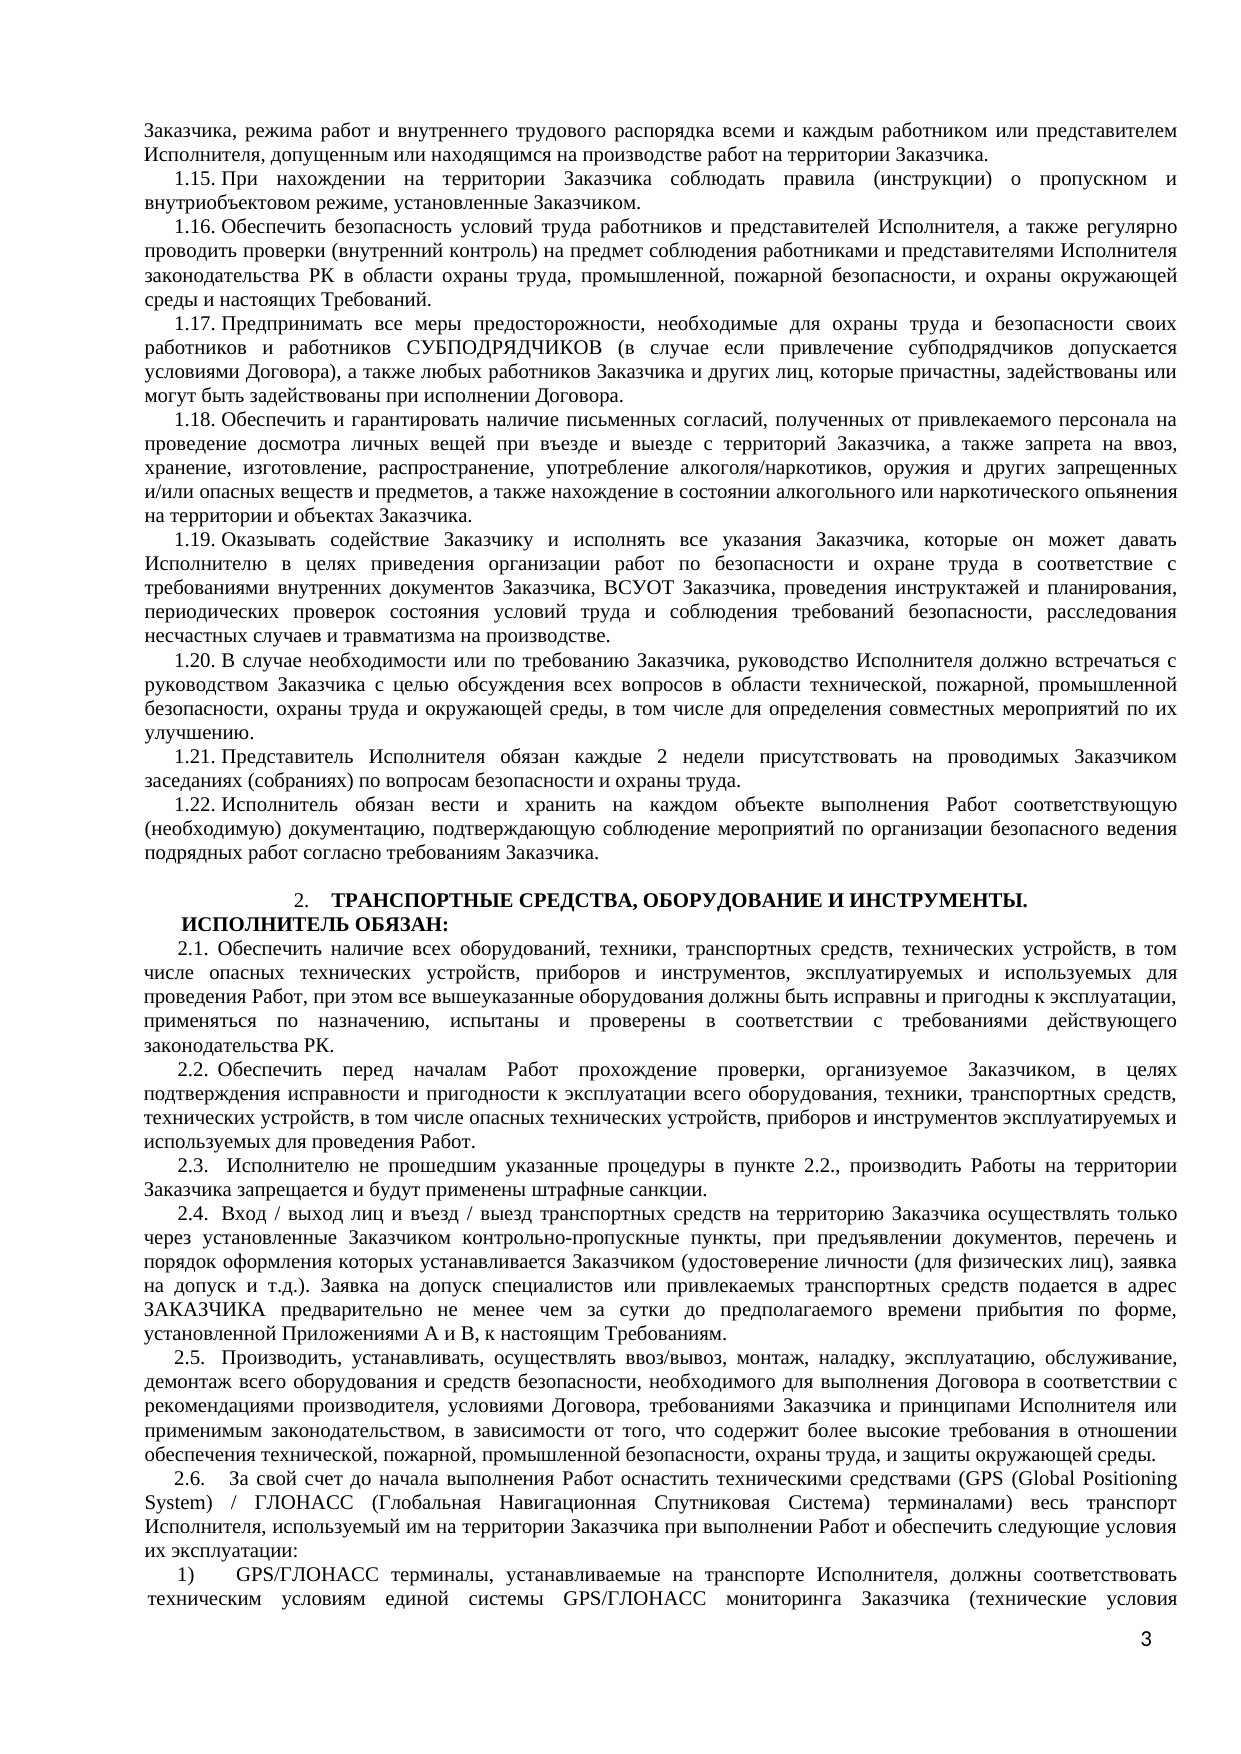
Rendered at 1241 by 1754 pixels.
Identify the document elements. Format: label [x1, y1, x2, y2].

table_header [132, 118, 1189, 1610]
